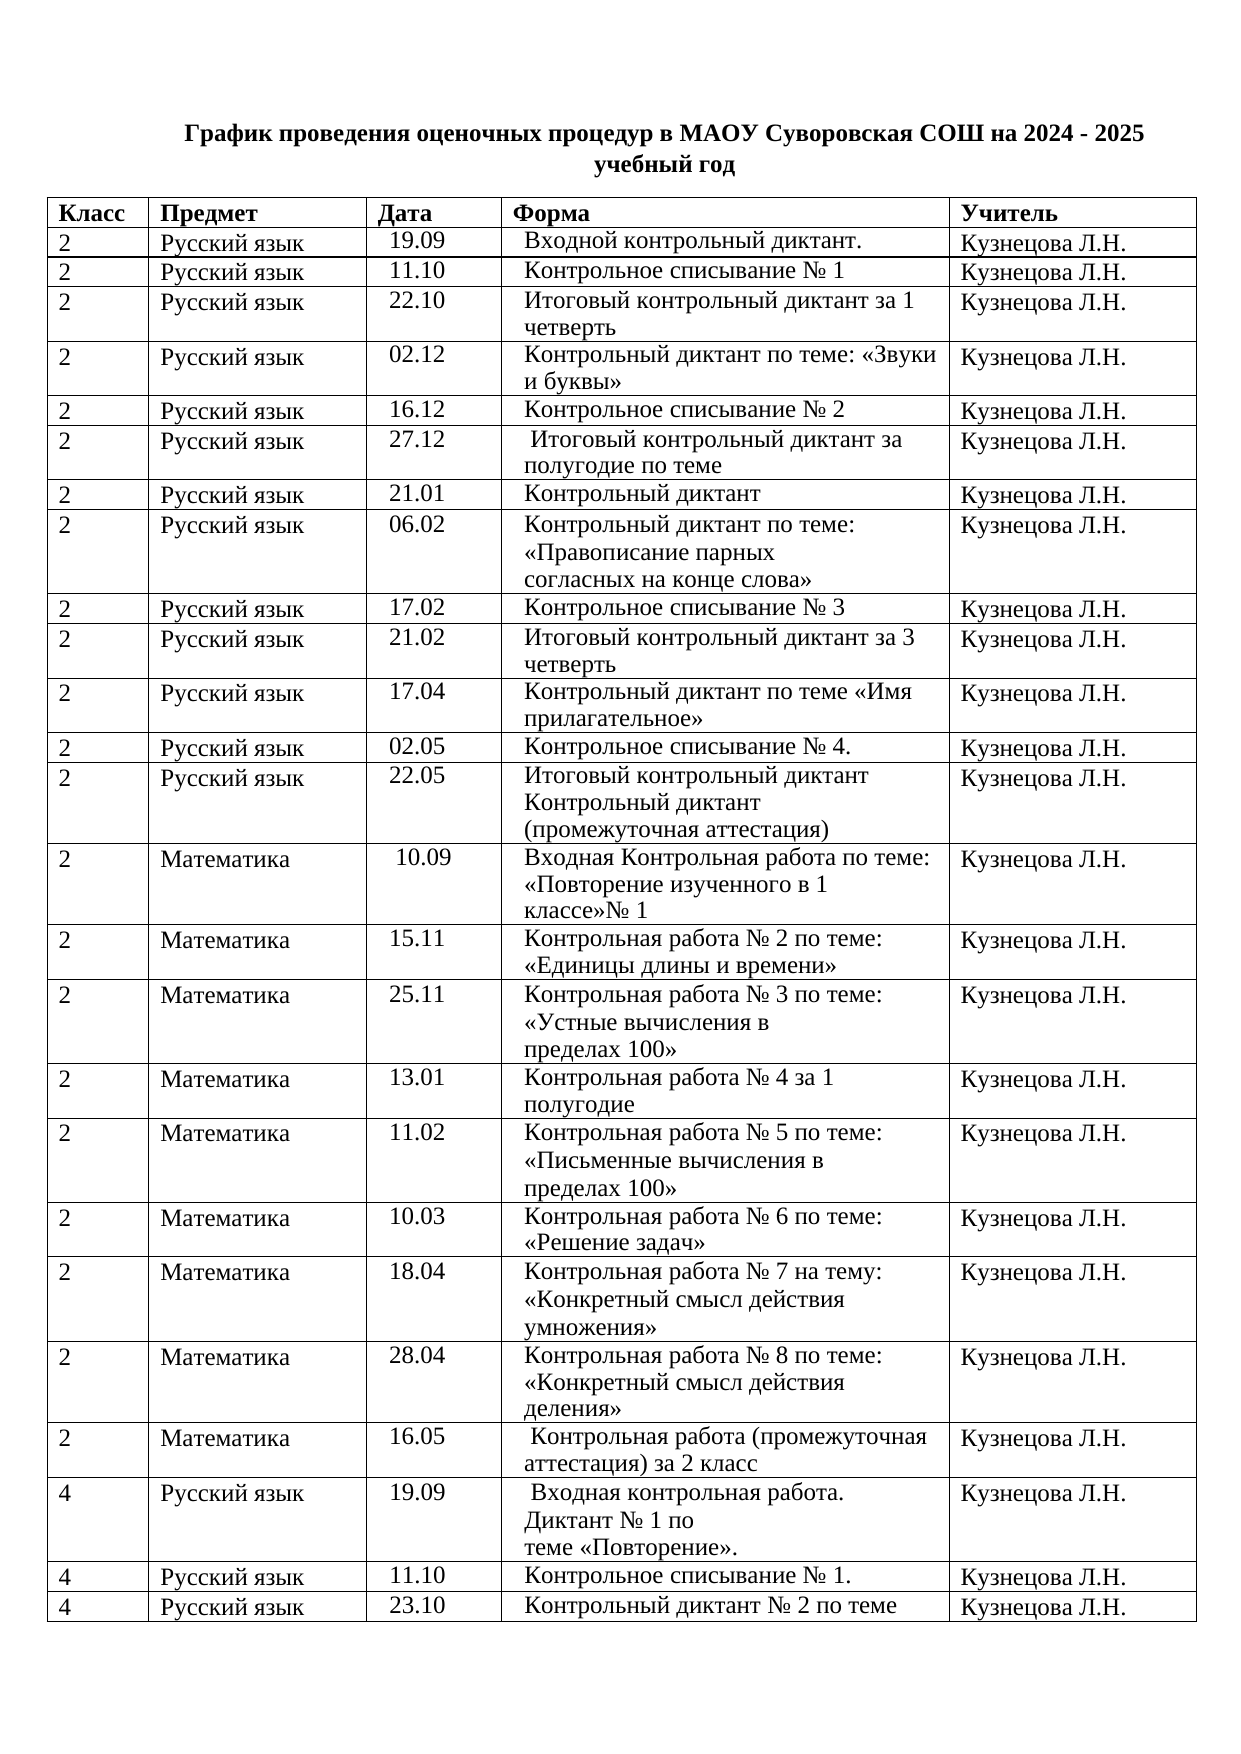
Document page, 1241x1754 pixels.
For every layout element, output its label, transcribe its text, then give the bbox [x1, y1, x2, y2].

table_cell 10.03 [367, 1203, 501, 1256]
table_cell 28.04 [367, 1342, 501, 1422]
table_cell Входной контрольный диктант. [502, 228, 949, 256]
table_cell Кузнецова Л.Н. [950, 925, 1196, 979]
table_cell 2 [48, 624, 148, 677]
table_cell Кузнецова Л.Н. [950, 763, 1196, 843]
table_cell Русский язык [149, 426, 366, 479]
table_cell 2 [48, 844, 148, 924]
table_cell 2 [48, 980, 148, 1063]
table_cell Кузнецова Л.Н. [950, 1423, 1196, 1477]
table_cell Контрольная работа № 7 на тему: «Конкретный смысл действия умножения» [502, 1257, 949, 1341]
table_cell 4 [48, 1562, 148, 1591]
table_cell Математика [149, 1064, 366, 1117]
table_header Дата [367, 198, 501, 227]
table_cell Кузнецова Л.Н. [950, 624, 1196, 677]
table_cell Контрольный диктант [502, 480, 949, 509]
table_cell Кузнецова Л.Н. [950, 1203, 1196, 1256]
table_cell 2 [48, 763, 148, 843]
table_cell Кузнецова Л.Н. [950, 980, 1196, 1063]
table_cell 4 [48, 1478, 148, 1561]
table_cell Кузнецова Л.Н. [950, 1342, 1196, 1422]
table_cell Кузнецова Л.Н. [950, 480, 1196, 509]
table_cell 19.09 [367, 1478, 501, 1561]
table_cell 22.10 [367, 287, 501, 341]
table_cell 2 [48, 510, 148, 593]
table_cell 02.05 [367, 733, 501, 762]
table_cell 2 [48, 1119, 148, 1202]
table_cell Кузнецова Л.Н. [950, 258, 1196, 286]
table_cell 11.10 [367, 1562, 501, 1591]
table_cell Контрольная работа № 5 по теме: «Письменные вычисления в пределах 100» [502, 1119, 949, 1202]
table_cell Русский язык [149, 1592, 366, 1621]
table_cell 2 [48, 228, 148, 256]
table_cell 10.09 [367, 844, 501, 924]
table_header Форма [502, 198, 949, 227]
table_cell Контрольное списывание № 1 [502, 258, 949, 286]
table_cell 02.12 [367, 342, 501, 395]
table_cell Кузнецова Л.Н. [950, 396, 1196, 425]
table_cell 17.04 [367, 679, 501, 732]
table_cell 2 [48, 733, 148, 762]
table_cell 2 [48, 679, 148, 732]
table_cell Русский язык [149, 1478, 366, 1561]
table_cell 2 [48, 1203, 148, 1256]
table_cell 2 [48, 287, 148, 341]
table_cell Русский язык [149, 594, 366, 623]
table_cell Математика [149, 1342, 366, 1422]
table_cell Кузнецова Л.Н. [950, 844, 1196, 924]
table_cell 11.02 [367, 1119, 501, 1202]
table_cell Русский язык [149, 396, 366, 425]
table_cell Итоговый контрольный диктант за 3 четверть [502, 624, 949, 677]
table_cell Русский язык [149, 1562, 366, 1591]
table_cell 23.10 [367, 1592, 501, 1621]
table_header Класс [48, 198, 148, 227]
table_cell Математика [149, 1203, 366, 1256]
table_cell Математика [149, 980, 366, 1063]
table_cell 27.12 [367, 426, 501, 479]
table_cell Контрольное списывание № 1. [502, 1562, 949, 1591]
table_cell 19.09 [367, 228, 501, 256]
table_cell Кузнецова Л.Н. [950, 426, 1196, 479]
table_cell 2 [48, 1064, 148, 1117]
table_cell Кузнецова Л.Н. [950, 287, 1196, 341]
table_cell Русский язык [149, 733, 366, 762]
table_cell Кузнецова Л.Н. [950, 510, 1196, 593]
table_cell 2 [48, 426, 148, 479]
table_cell Контрольное списывание № 4. [502, 733, 949, 762]
table_cell Кузнецова Л.Н. [950, 1562, 1196, 1591]
table_cell 18.04 [367, 1257, 501, 1341]
table_cell Контрольный диктант по теме: «Звуки и буквы» [502, 342, 949, 395]
table_cell Кузнецова Л.Н. [950, 679, 1196, 732]
table_cell Кузнецова Л.Н. [950, 1119, 1196, 1202]
table_cell 22.05 [367, 763, 501, 843]
table_header Предмет [149, 198, 366, 227]
table_cell Математика [149, 1119, 366, 1202]
table_cell Русский язык [149, 287, 366, 341]
table_cell Контрольная работа (промежуточная аттестация) за 2 класс [502, 1423, 949, 1477]
table_cell 2 [48, 342, 148, 395]
table_cell 2 [48, 480, 148, 509]
table_cell Математика [149, 925, 366, 979]
table_cell Контрольная работа № 2 по теме: «Единицы длины и времени» [502, 925, 949, 979]
table_cell Контрольная работа № 3 по теме: «Устные вычисления в пределах 100» [502, 980, 949, 1063]
table_cell Итоговый контрольный диктант за 1 четверть [502, 287, 949, 341]
table_cell Русский язык [149, 624, 366, 677]
table_cell Кузнецова Л.Н. [950, 228, 1196, 256]
table_cell Русский язык [149, 258, 366, 286]
table_cell 4 [48, 1592, 148, 1621]
table_cell Контрольная работа № 8 по теме: «Конкретный смысл действия деления» [502, 1342, 949, 1422]
table_cell Русский язык [149, 679, 366, 732]
table_cell 16.12 [367, 396, 501, 425]
text График проведения оценочных процедур в МАОУ Суворовская СОШ на 2024 - 2025 учебный год [177, 118, 1152, 178]
table_cell Кузнецова Л.Н. [950, 594, 1196, 623]
table_header Учитель [950, 198, 1196, 227]
table_cell 11.10 [367, 258, 501, 286]
table_cell Русский язык [149, 480, 366, 509]
table_cell 25.11 [367, 980, 501, 1063]
table_cell Математика [149, 1257, 366, 1341]
table_cell Русский язык [149, 228, 366, 256]
table_cell 2 [48, 1257, 148, 1341]
table_cell 16.05 [367, 1423, 501, 1477]
table_cell 2 [48, 1342, 148, 1422]
table_cell Контрольное списывание № 3 [502, 594, 949, 623]
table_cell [502, 1592, 949, 1621]
table_cell 21.02 [367, 624, 501, 677]
table_cell 21.01 [367, 480, 501, 509]
table_cell Кузнецова Л.Н. [950, 1257, 1196, 1341]
table_cell 2 [48, 1423, 148, 1477]
table_cell Контрольная работа № 6 по теме: «Решение задач» [502, 1203, 949, 1256]
table_cell Кузнецова Л.Н. [950, 1064, 1196, 1117]
table_cell Кузнецова Л.Н. [950, 1592, 1196, 1621]
table_cell Русский язык [149, 763, 366, 843]
table_cell 15.11 [367, 925, 501, 979]
table_cell 17.02 [367, 594, 501, 623]
table_cell 2 [48, 925, 148, 979]
table_cell Входная контрольная работа. Диктант № 1 по теме «Повторение». [502, 1478, 949, 1561]
table_cell Итоговый контрольный диктант за полугодие по теме [502, 426, 949, 479]
table_cell Кузнецова Л.Н. [950, 342, 1196, 395]
table_cell 13.01 [367, 1064, 501, 1117]
table_cell Входная Контрольная работа по теме: «Повторение изученного в 1 классе»№ 1 [502, 844, 949, 924]
table_cell 2 [48, 594, 148, 623]
table_cell Контрольная работа № 4 за 1 полугодие [502, 1064, 949, 1117]
table_cell Русский язык [149, 342, 366, 395]
table_cell Кузнецова Л.Н. [950, 1478, 1196, 1561]
table_cell Итоговый контрольный диктант Контрольный диктант (промежуточная аттестация) [502, 763, 949, 843]
table_cell 2 [48, 258, 148, 286]
table_cell 2 [48, 396, 148, 425]
table_cell Кузнецова Л.Н. [950, 733, 1196, 762]
table_cell Контрольное списывание № 2 [502, 396, 949, 425]
table_cell Контрольный диктант по теме: «Правописание парных согласных на конце слова» [502, 510, 949, 593]
table_cell 06.02 [367, 510, 501, 593]
table_cell Математика [149, 1423, 366, 1477]
table_cell Математика [149, 844, 366, 924]
table_cell Контрольный диктант по теме «Имя прилагательное» [502, 679, 949, 732]
table_cell Русский язык [149, 510, 366, 593]
